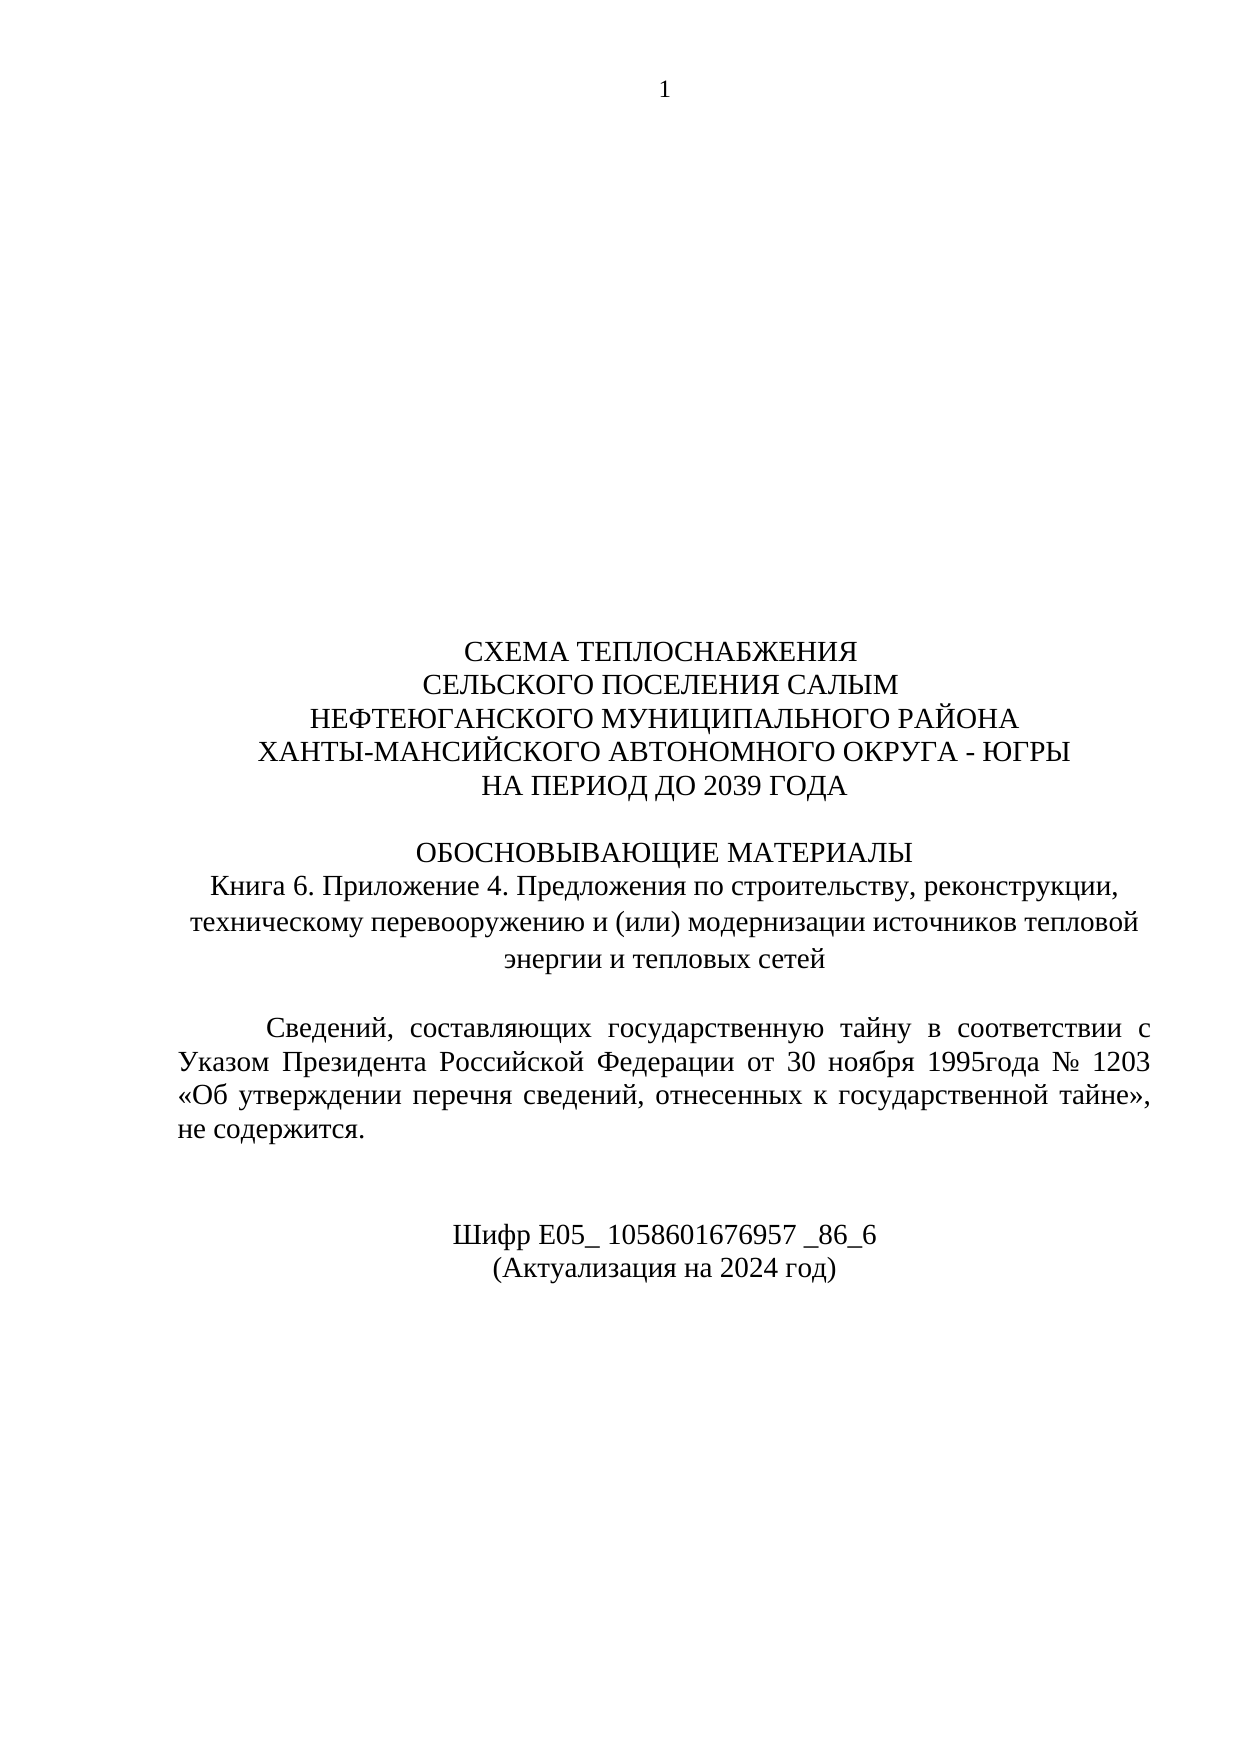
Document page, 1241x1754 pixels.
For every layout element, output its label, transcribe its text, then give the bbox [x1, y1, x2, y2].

text ОБОСНОВЫВАЮЩИЕ МАТЕРИАЛЫ [177, 835, 1152, 868]
text Книга 6. Приложение 4. Предложения по строительству, реконструкции, техническому перевооружению и (или) модернизации источников тепловой энергии и тепловых сетей [177, 868, 1152, 974]
text Сведений, составляющих государственную тайну в соответствии с Указом Президента Российской Федерации от 30 ноября 1995года № 1203 «Об утверждении перечня сведений, отнесенных к государственной тайне», не содержится. [177, 1010, 1152, 1144]
text СХЕМА ТЕПЛОСНАБЖЕНИЯ СЕЛЬСКОГО ПОСЕЛЕНИЯ САЛЫМ НЕФТЕЮГАНСКОГО МУНИЦИПАЛЬНОГО РАЙОНА ХАНТЫ-МАНСИЙСКОГО АВТОНОМНОГО ОКРУГА - ЮГРЫ НА ПЕРИОД ДО 2039 ГОДА [177, 634, 1152, 801]
text (Актуализация на 2024 год) [177, 1250, 1152, 1284]
text Шифр E05_ 1058601676957 _86_6 [177, 1217, 1152, 1250]
